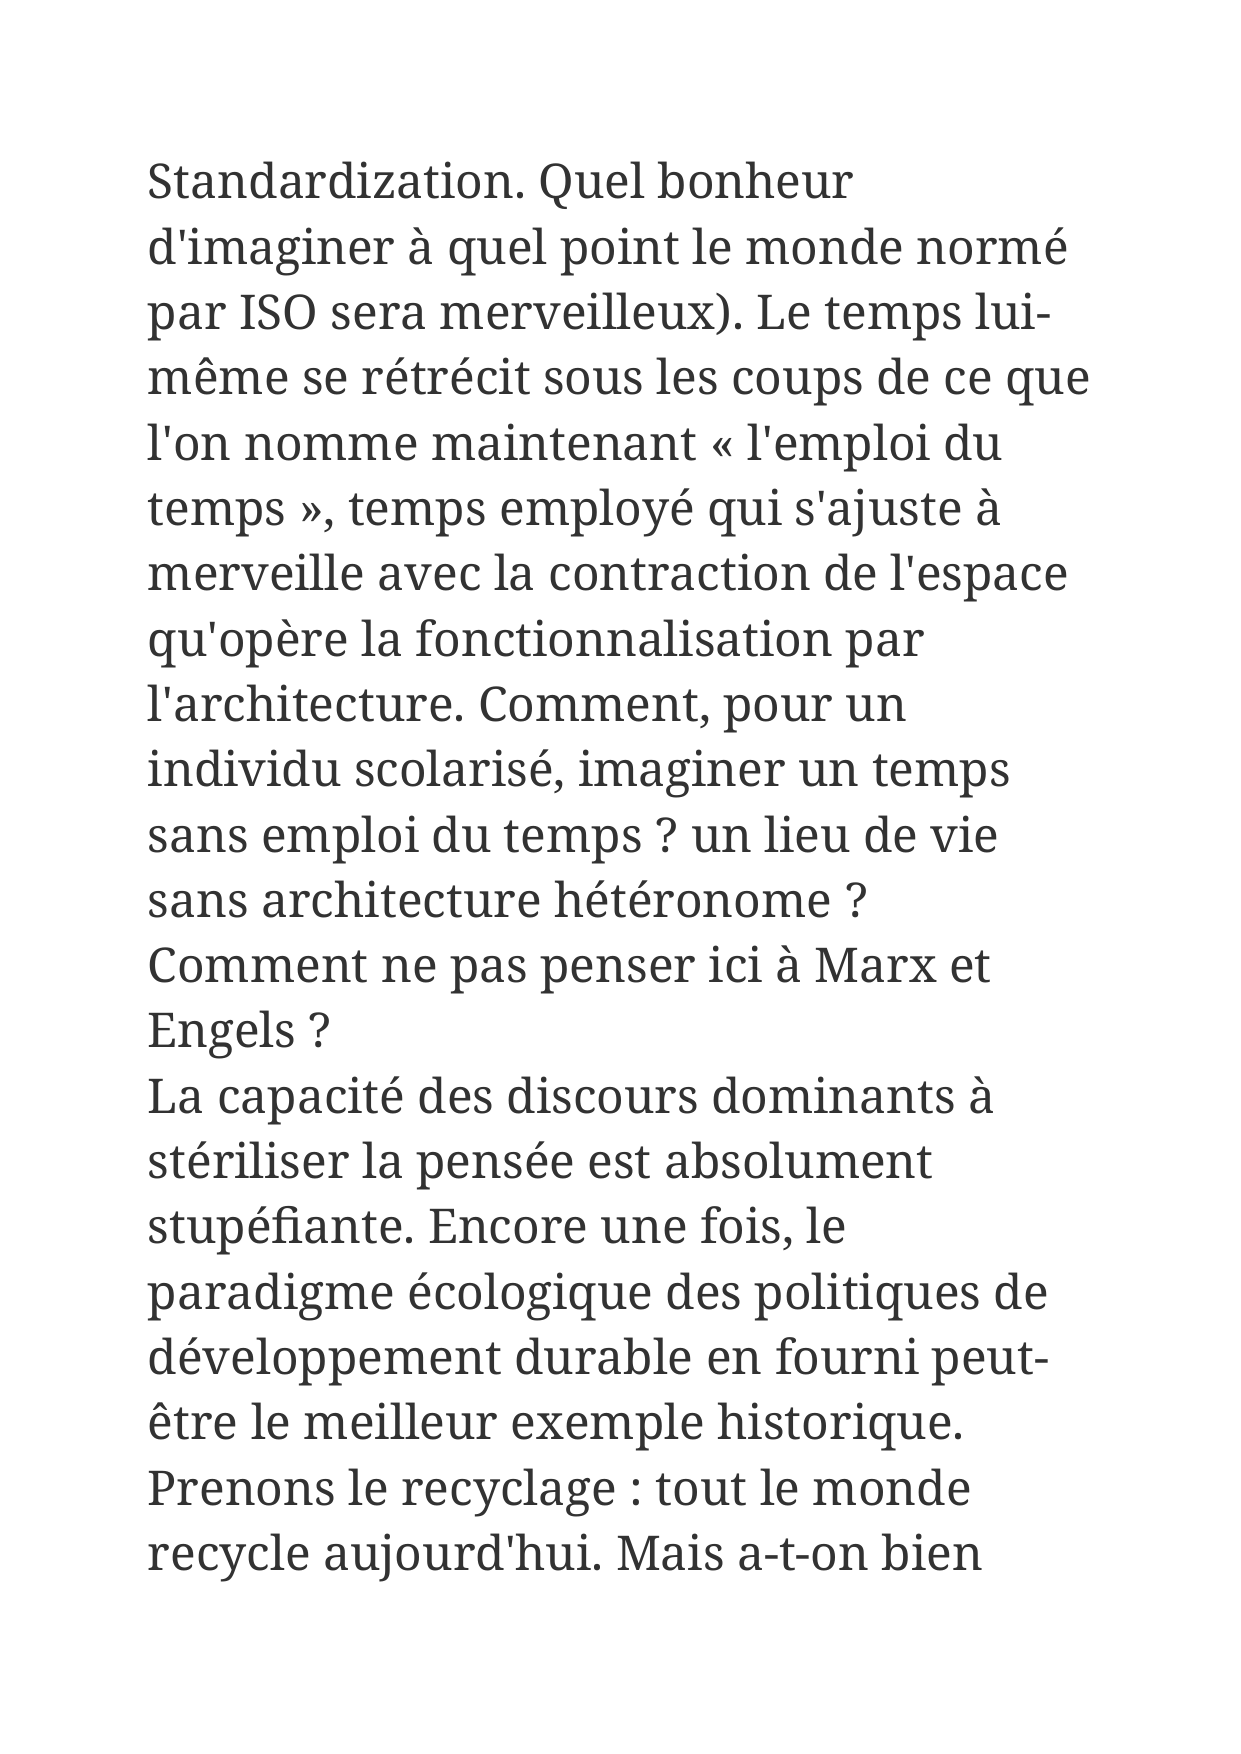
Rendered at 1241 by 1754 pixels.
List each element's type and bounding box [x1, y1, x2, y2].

text [148, 1062, 1093, 1584]
text [148, 148, 1093, 1062]
